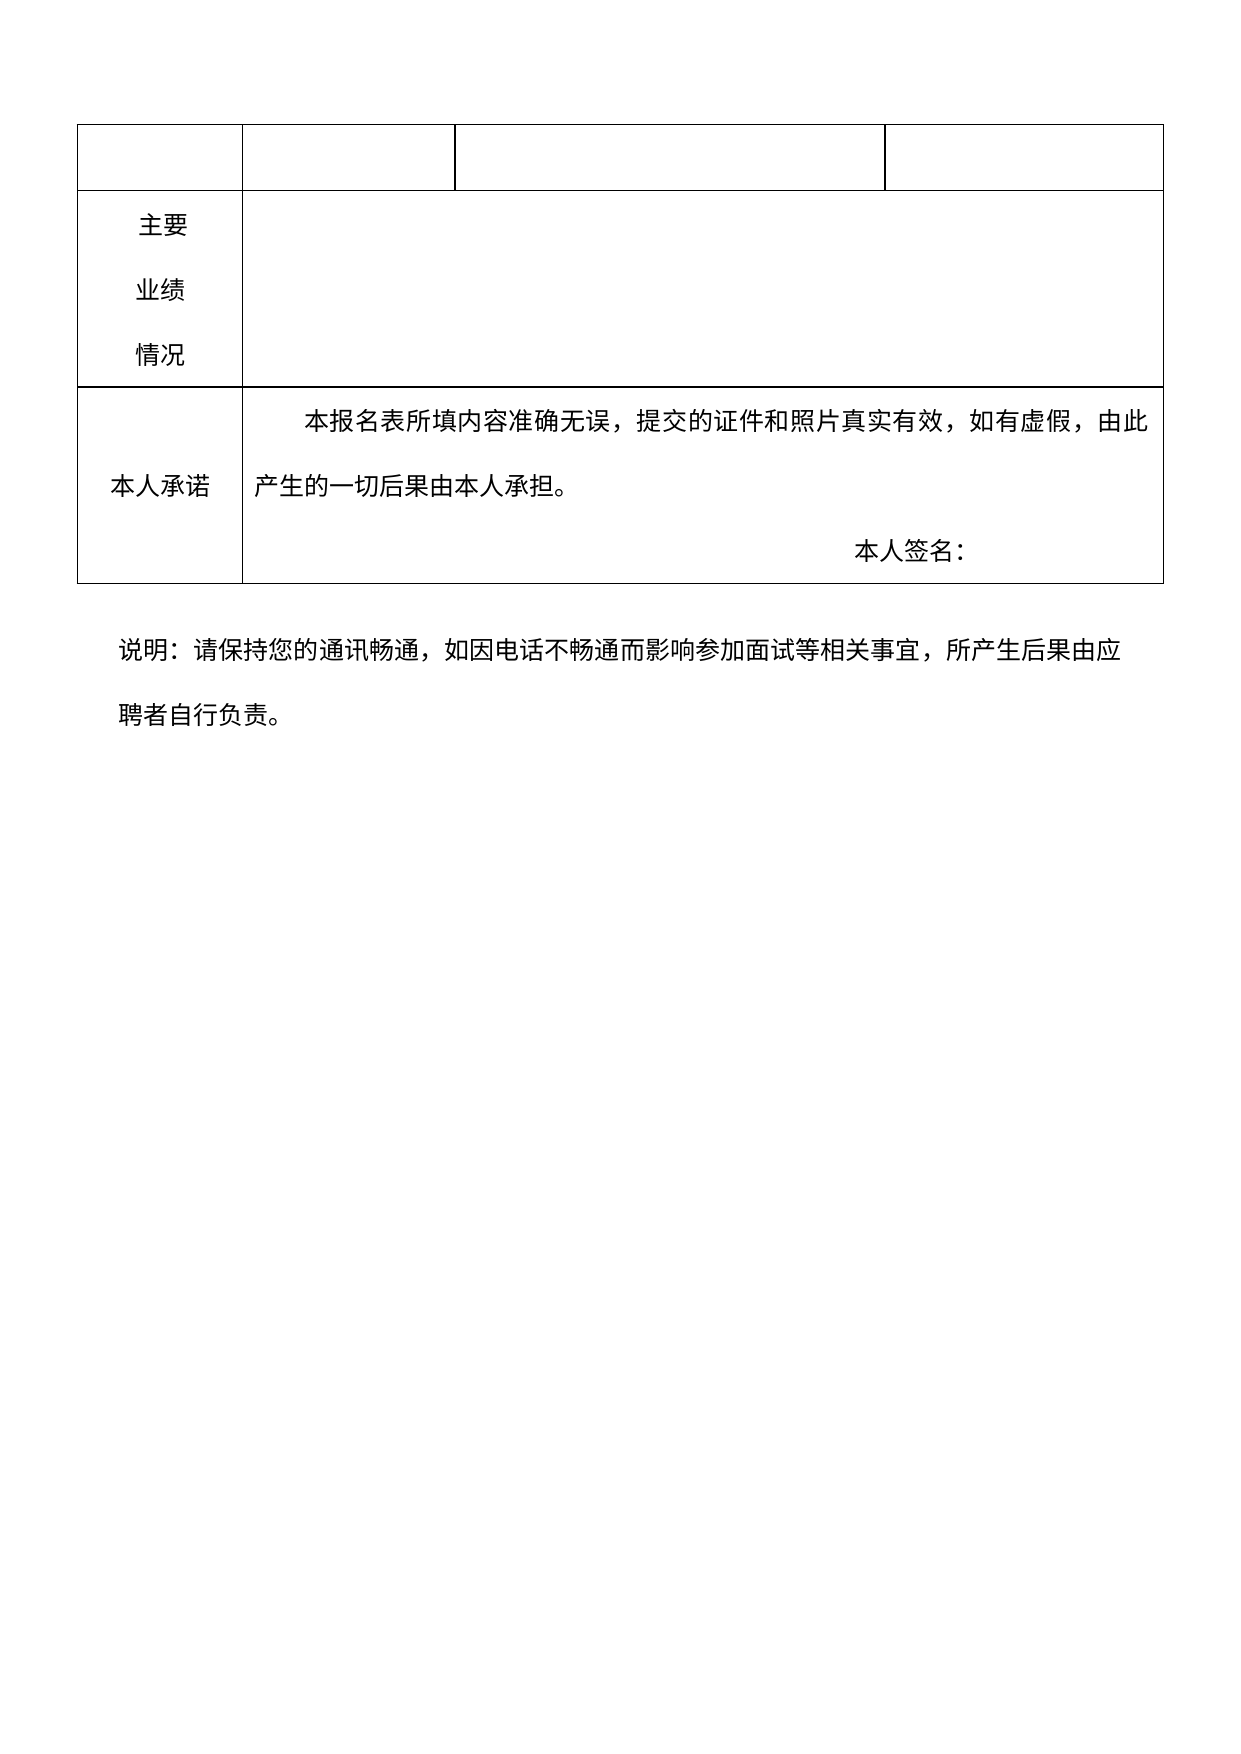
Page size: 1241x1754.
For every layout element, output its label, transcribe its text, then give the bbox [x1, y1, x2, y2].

table_cell [243, 125, 454, 190]
table_cell [886, 125, 1163, 190]
table_cell 本报名表所填内容准确无误，提交的证件和照片真实有效，如有虚假，由此产生的一切后果由本人承担。 本人签名： [243, 388, 1163, 582]
table_cell [456, 125, 884, 190]
table_cell 主要 业绩 情况 [78, 191, 242, 386]
text 说明：请保持您的通讯畅通，如因电话不畅通而影响参加面试等相关事宜，所产生后果由应聘者自行负责。 [118, 616, 1122, 746]
table_cell 本人承诺 [78, 388, 242, 582]
table_cell [243, 191, 1163, 386]
